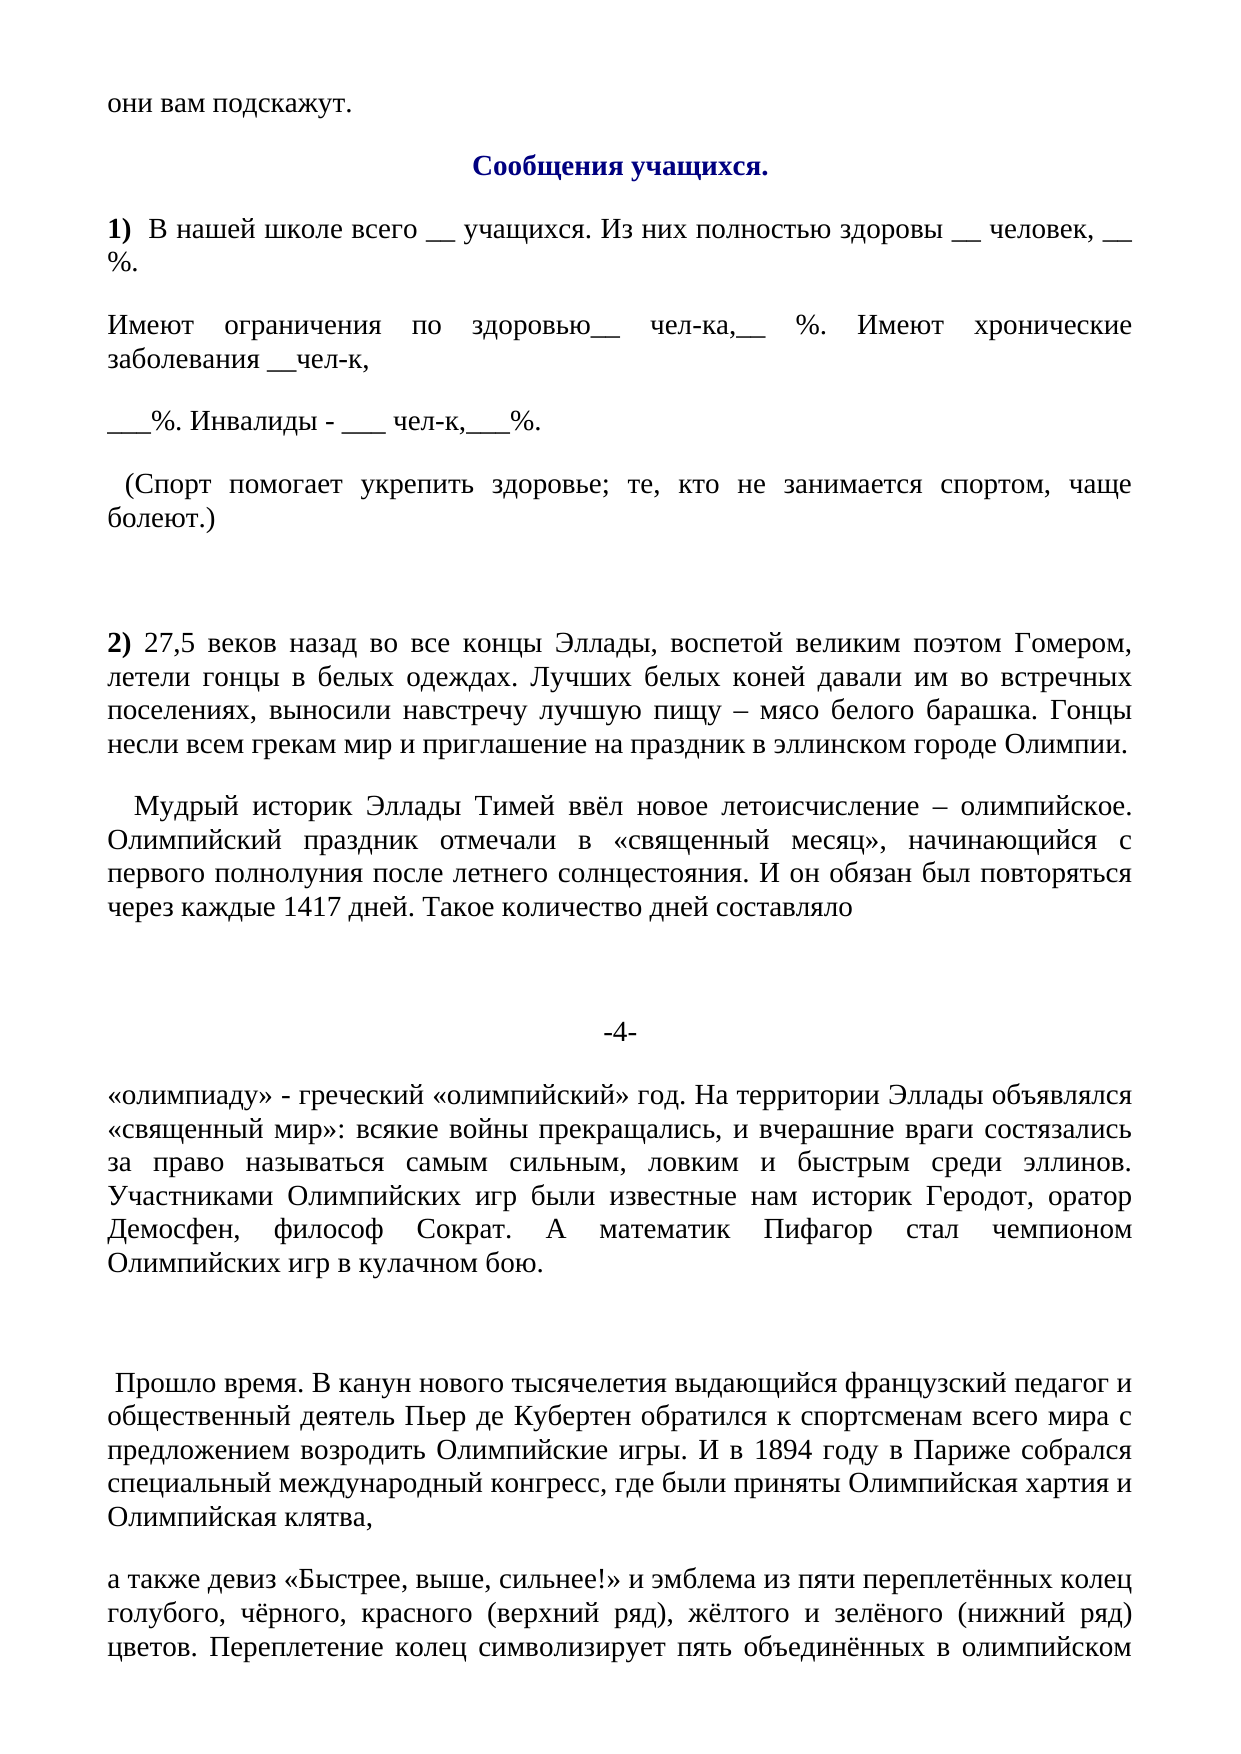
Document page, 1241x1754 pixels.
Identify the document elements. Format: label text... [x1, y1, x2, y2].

text Имеют ограничения по здоровью__ чел-ка,__ %. Имеют хронические заболевания __чел-к, [107, 307, 1133, 374]
text 1) В нашей школе всего __ учащихся. Из них полностью здоровы __ человек, __ %. [107, 211, 1133, 278]
text ___%. Инвалиды - ___ чел-к,___%. [107, 403, 1133, 437]
text Прошло время. В канун нового тысячелетия выдающийся французский педагог и общественный деятель Пьер де Кубертен обратился к спортсменам всего мира с предложением возродить Олимпийские игры. И в 1894 году в Париже собрался специальный международный конгресс, где были приняты Олимпийская хартия и Олимпийская клятва, [107, 1365, 1133, 1532]
text Мудрый историк Эллады Тимей ввёл новое летоисчисление – олимпийское. Олимпийский праздник отмечали в «священный месяц», начинающийся с первого полнолуния после летнего солнцестояния. И он обязан был повторяться через каждые 1417 дней. Такое количество дней составляло [107, 788, 1133, 923]
text 2) 27,5 веков назад во все концы Эллады, воспетой великим поэтом Гомером, летели гонцы в белых одеждах. Лучших белых коней давали им во встречных поселениях, выносили навстречу лучшую пищу – мясо белого барашка. Гонцы несли всем грекам мир и приглашение на праздник в эллинском городе Олимпии. [107, 625, 1133, 759]
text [107, 1562, 1133, 1662]
text «олимпиаду» - греческий «олимпийский» год. На территории Эллады объявлялся «священный мир»: всякие войны прекращались, и вчерашние враги состязались за право называться самым сильным, ловким и быстрым среди эллинов. Участниками Олимпийских игр были известные нам историк Геродот, оратор Демосфен, философ Сократ. А математик Пифагор стал чемпионом Олимпийских игр в кулачном бою. [107, 1077, 1133, 1278]
text Сообщения учащихся. [107, 148, 1133, 182]
text -4- [107, 1014, 1133, 1048]
text (Спорт помогает укрепить здоровье; те, кто не занимается спортом, чаще болеют.) [107, 466, 1133, 533]
text они вам подскажут. [107, 86, 1133, 119]
